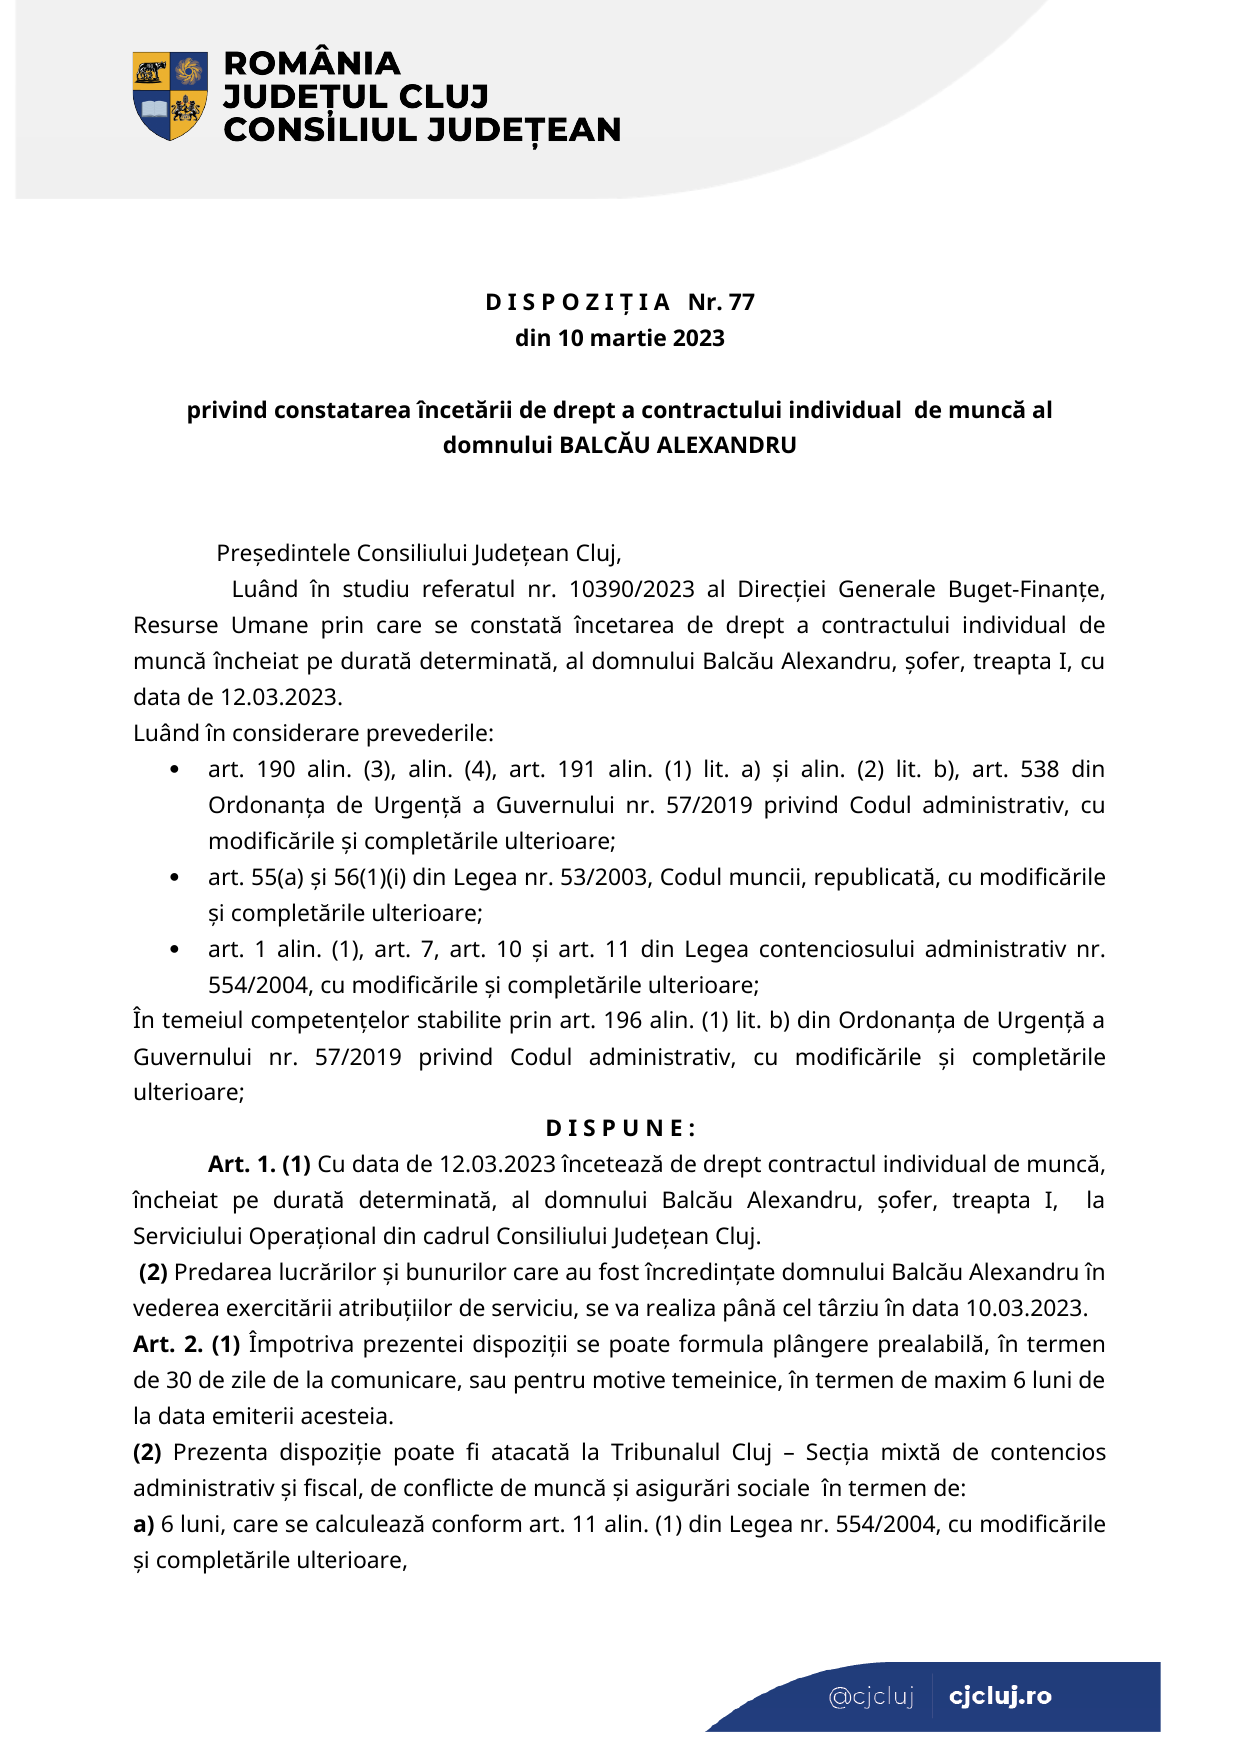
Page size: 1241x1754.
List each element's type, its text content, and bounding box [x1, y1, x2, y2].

text domnului BALCĂU ALEXANDRU [133, 429, 1107, 461]
text (2) Predarea lucrărilor și bunurilor care au fost încredințate domnului Balcău Alexandru în vederea exercitării atribuțiilor de serviciu, se va realiza până cel târziu în data 10.03.2023. [133, 1256, 1107, 1323]
text (2) Prezenta dispoziție poate fi atacată la Tribunalul Cluj – Secția mixtă de contencios administrativ și fiscal, de conflicte de muncă și asigurări sociale în termen de: [133, 1436, 1107, 1503]
list art. 190 alin. (3), alin. (4), art. 191 alin. (1) lit. a) și alin. (2) lit. b), art. 538 din Ordonanța de Urgență a Guvernului nr. 57/2019 privind Codul administrativ, cu modificările și completările ulterioare; [170, 753, 1107, 856]
text a) 6 luni, care se calculează conform art. 11 alin. (1) din Legea nr. 554/2004, cu modificările și completările ulterioare, [133, 1508, 1107, 1575]
text Art. 1. (1) Cu data de 12.03.2023 încetează de drept contractul individual de muncă, încheiat pe durată determinată, al domnului Balcău Alexandru, șofer, treapta I, la Serviciului Operațional din cadrul Consiliului Județean Cluj. [133, 1148, 1107, 1251]
text din 10 martie 2023 [133, 322, 1107, 353]
picture [704, 1662, 1161, 1732]
picture [132, 44, 620, 150]
text Art. 2. (1) Împotriva prezentei dispoziții se poate formula plângere prealabilă, în termen de 30 de zile de la comunicare, sau pentru motive temeinice, în termen de maxim 6 luni de la data emiterii acesteia. [133, 1328, 1107, 1431]
text Luând în considerare prevederile: [133, 717, 1107, 748]
text Luând în studiu referatul nr. 10390/2023 al Direcției Generale Buget-Finanțe, Resurse Umane prin care se constată încetarea de drept a contractului individual de muncă încheiat pe durată determinată, al domnului Balcău Alexandru, șofer, treapta I, cu data de 12.03.2023. [133, 573, 1107, 712]
text D I S P U N E : [133, 1112, 1107, 1143]
list art. 1 alin. (1), art. 7, art. 10 și art. 11 din Legea contenciosului administrativ nr. 554/2004, cu modificările și completările ulterioare; [170, 933, 1107, 1000]
text Președintele Consiliului Județean Cluj, [133, 537, 1107, 568]
text În temeiul competențelor stabilite prin art. 196 alin. (1) lit. b) din Ordonanța de Urgență a Guvernului nr. 57/2019 privind Codul administrativ, cu modificările și completările ulterioare; [133, 1004, 1107, 1108]
text privind constatarea încetării de drept a contractului individual de muncă al [133, 393, 1107, 425]
text D I S P O Z I Ț I A Nr. 77 [133, 286, 1107, 317]
list art. 55(a) și 56(1)(i) din Legea nr. 53/2003, Codul muncii, republicată, cu modificările și completările ulterioare; [170, 861, 1107, 928]
